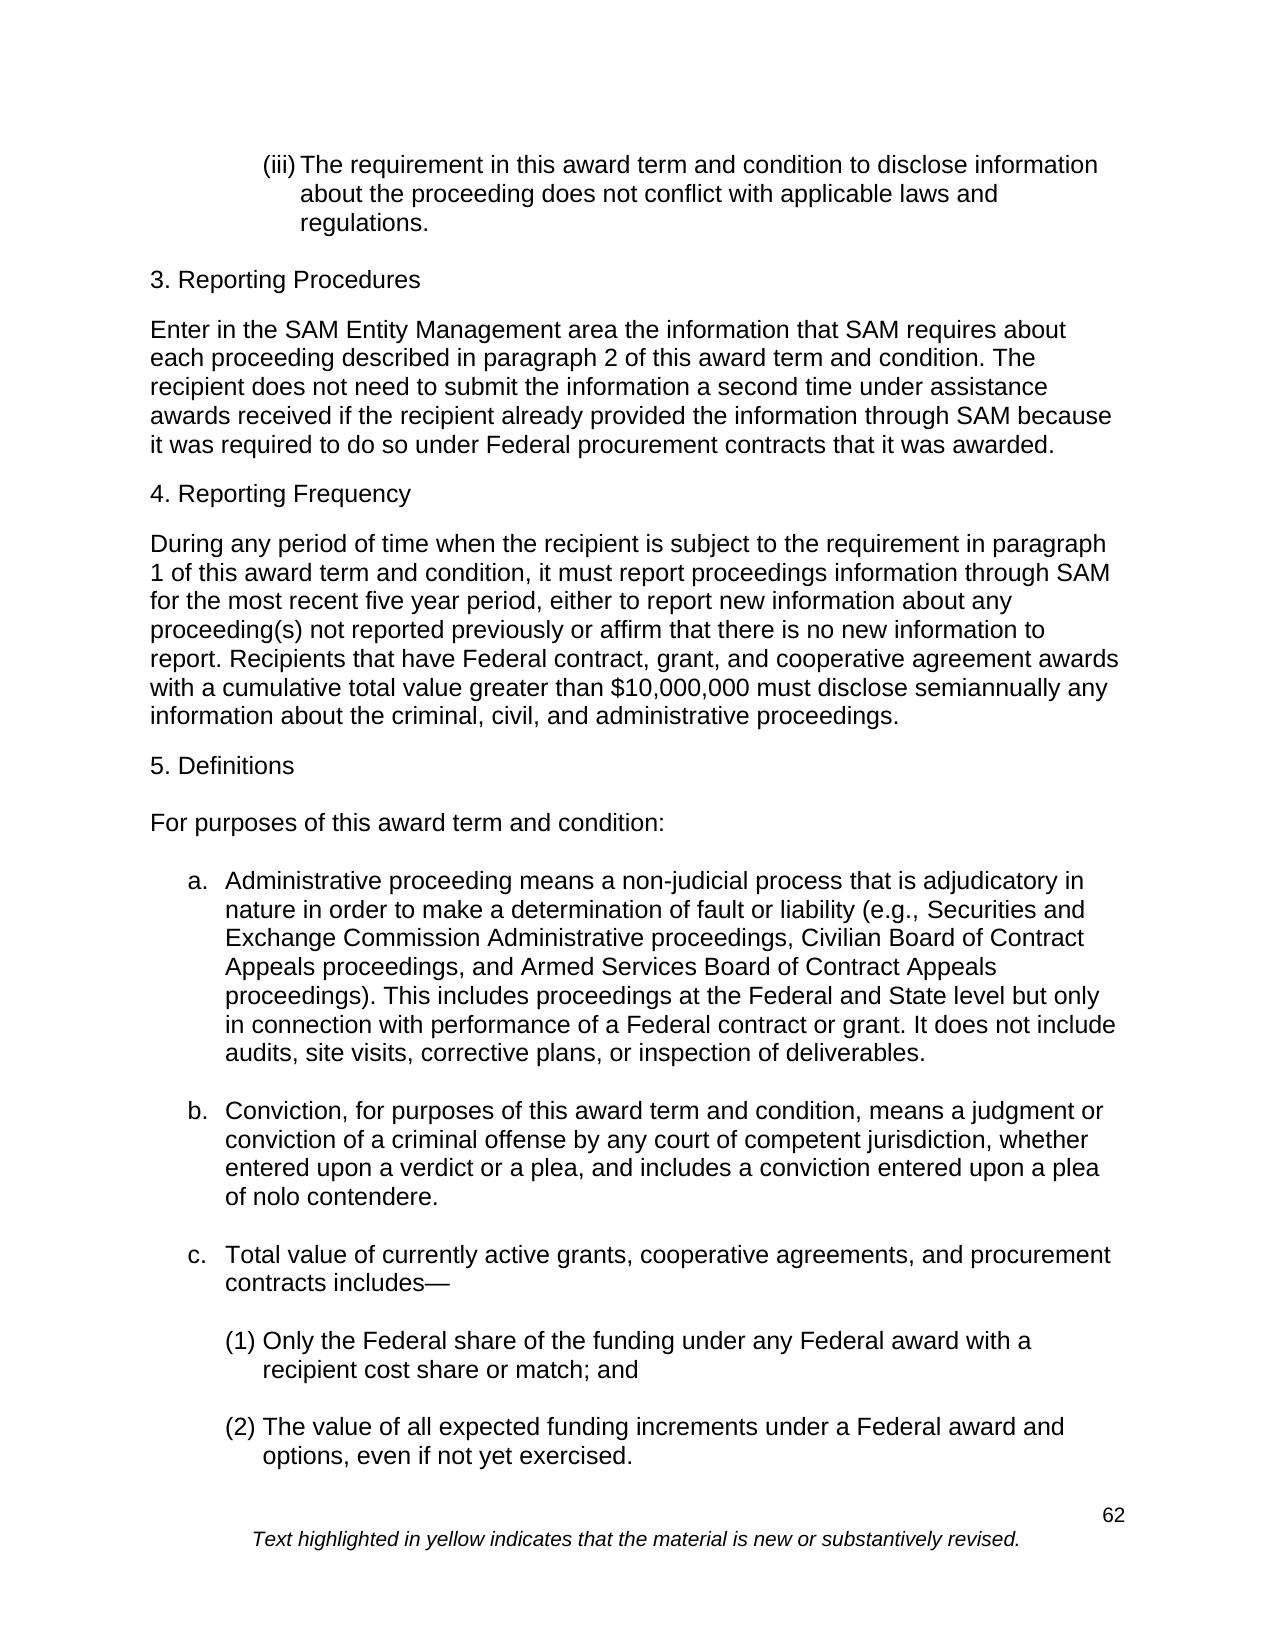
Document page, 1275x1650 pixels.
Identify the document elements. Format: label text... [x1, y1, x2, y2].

text 3. Reporting Procedures [150, 265, 1125, 294]
text During any period of time when the recipient is subject to the requirement in paragraph 1 of this award term and condition, it must report proceedings information through SAM for the most recent five year period, either to report new information about any proceeding(s) not reported previously or affirm that there is no new information to report. Recipients that have Federal contract, grant, and cooperative agreement awards with a cumulative total value greater than $10,000,000 must disclose semiannually any information about the criminal, civil, and administrative proceedings. [150, 529, 1125, 730]
list The requirement in this award term and condition to disclose information about the proceeding does not conflict with applicable laws and regulations. [262, 150, 1125, 236]
list The value of all expected funding increments under a Federal award and options, even if not yet exercised. [225, 1412, 1125, 1469]
list Only the Federal share of the funding under any Federal award with a recipient cost share or match; and [225, 1326, 1125, 1383]
list Administrative proceeding means a non-judicial process that is adjudicatory in nature in order to make a determination of fault or liability (e.g., Securities and Exchange Commission Administrative proceedings, Civilian Board of Contract Appeals proceedings, and Armed Services Board of Contract Appeals proceedings). This includes proceedings at the Federal and State level but only in connection with performance of a Federal contract or grant. It does not include audits, site visits, corrective plans, or inspection of deliverables. [187, 866, 1125, 1067]
list Conviction, for purposes of this award term and condition, means a judgment or conviction of a criminal offense by any court of competent jurisdiction, whether entered upon a verdict or a plea, and includes a conviction entered upon a plea of nolo contendere. [187, 1096, 1125, 1211]
text For purposes of this award term and condition: [150, 808, 1125, 837]
text 4. Reporting Frequency [150, 479, 1125, 508]
list Total value of currently active grants, cooperative agreements, and procurement contracts includes— [187, 1239, 1125, 1297]
text Enter in the SAM Entity Management area the information that SAM requires about each proceeding described in paragraph 2 of this award term and condition. The recipient does not need to submit the information a second time under assistance awards received if the recipient already provided the information through SAM because it was required to do so under Federal procurement contracts that it was awarded. [150, 314, 1125, 458]
text 5. Definitions [150, 751, 1125, 779]
